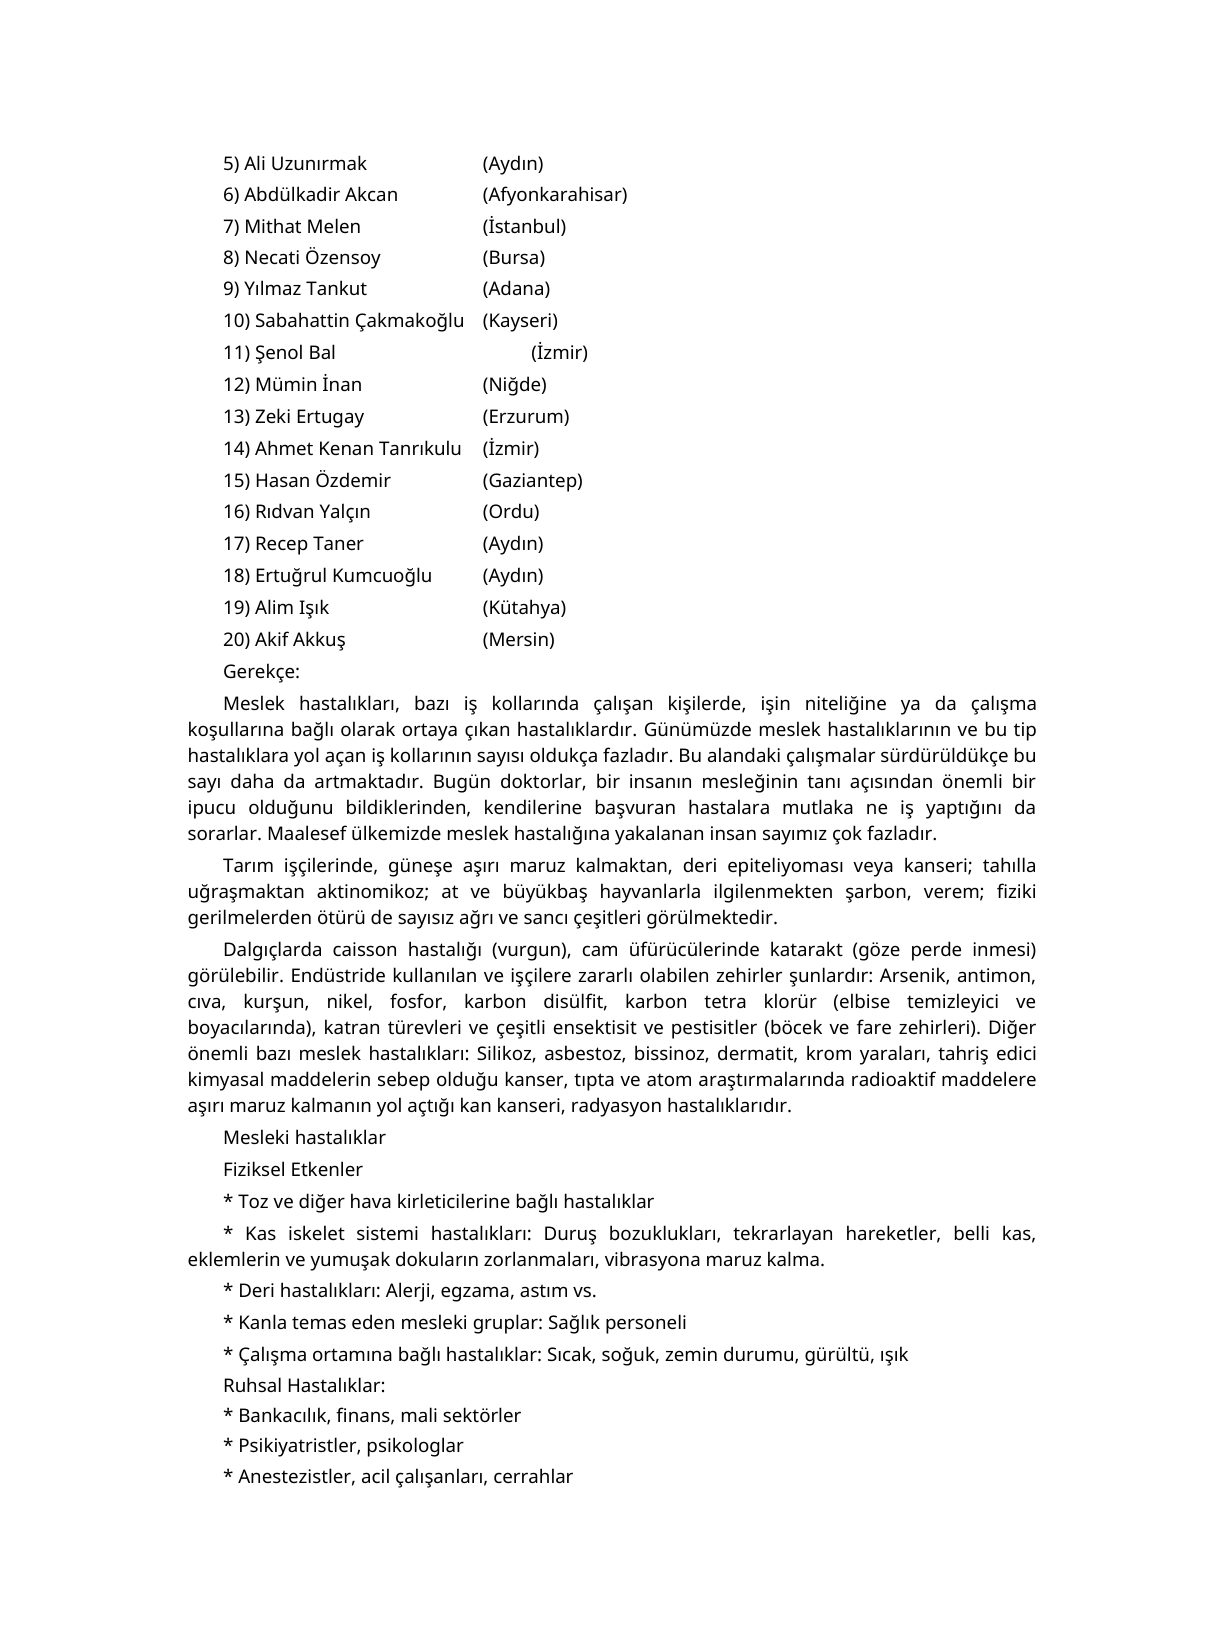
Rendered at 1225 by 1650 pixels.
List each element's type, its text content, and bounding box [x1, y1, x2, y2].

text 15) Hasan Özdemir (Gaziantep) [187, 466, 1037, 492]
text 17) Recep Taner (Aydın) [187, 530, 1037, 556]
text * Toz ve diğer hava kirleticilerine bağlı hastalıklar [187, 1187, 1037, 1213]
text Dalgıçlarda caisson hastalığı (vurgun), cam üfürücülerinde katarakt (göze perde inmesi) görülebilir. Endüstride kullanılan ve işçilere zararlı olabilen zehirler şunlardır: Arsenik, antimon, cıva, kurşun, nikel, fosfor, karbon disülfit, karbon tetra klorür (elbise temizleyici ve boyacılarında), katran türevleri ve çeşitli ensektisit ve pestisitler (böcek ve fare zehirleri). Diğer önemli bazı meslek hastalıkları: Silikoz, asbestoz, bissinoz, dermatit, krom yaraları, tahriş edici kimyasal maddelerin sebep olduğu kanser, tıpta ve atom araştırmalarında radioaktif maddelere aşırı maruz kalmanın yol açtığı kan kanseri, radyasyon hastalıklarıdır. [187, 935, 1037, 1118]
text 10) Sabahattin Çakmakoğlu (Kayseri) [187, 307, 1037, 333]
text 9) Yılmaz Tankut (Adana) [187, 275, 1037, 301]
text 7) Mithat Melen (İstanbul) [187, 213, 1037, 238]
text 12) Mümin İnan (Niğde) [187, 371, 1037, 397]
text * Kanla temas eden mesleki gruplar: Sağlık personeli [187, 1309, 1037, 1335]
text * Anestezistler, acil çalışanları, cerrahlar [187, 1463, 1037, 1488]
text 20) Akif Akkuş (Mersin) [187, 626, 1037, 652]
text Fiziksel Etkenler [187, 1155, 1037, 1181]
text 11) Şenol Bal (İzmir) [187, 339, 1037, 365]
text Gerekçe: [187, 657, 1037, 683]
text 6) Abdülkadir Akcan (Afyonkarahisar) [187, 181, 1037, 207]
text 19) Alim Işık (Kütahya) [187, 594, 1037, 620]
text * Deri hastalıkları: Alerji, egzama, astım vs. [187, 1277, 1037, 1303]
text 14) Ahmet Kenan Tanrıkulu (İzmir) [187, 434, 1037, 460]
text Tarım işçilerinde, güneşe aşırı maruz kalmaktan, deri epiteliyoması veya kanseri; tahılla uğraşmaktan aktinomikoz; at ve büyükbaş hayvanlarla ilgilenmekten şarbon, verem; fiziki gerilmelerden ötürü de sayısız ağrı ve sancı çeşitleri görülmektedir. [187, 851, 1037, 929]
text 5) Ali Uzunırmak (Aydın) [187, 150, 1037, 176]
text * Çalışma ortamına bağlı hastalıklar: Sıcak, soğuk, zemin durumu, gürültü, ışık [187, 1341, 1037, 1367]
text * Kas iskelet sistemi hastalıkları: Duruş bozuklukları, tekrarlayan hareketler, belli kas, eklemlerin ve yumuşak dokuların zorlanmaları, vibrasyona maruz kalma. [187, 1219, 1037, 1271]
text 18) Ertuğrul Kumcuoğlu (Aydın) [187, 562, 1037, 588]
text 8) Necati Özensoy (Bursa) [187, 244, 1037, 269]
text * Bankacılık, finans, mali sektörler [187, 1403, 1037, 1427]
text Meslek hastalıkları, bazı iş kollarında çalışan kişilerde, işin niteliğine ya da çalışma koşullarına bağlı olarak ortaya çıkan hastalıklardır. Günümüzde meslek hastalıklarının ve bu tip hastalıklara yol açan iş kollarının sayısı oldukça fazladır. Bu alandaki çalışmalar sürdürüldükçe bu sayı daha da artmaktadır. Bugün doktorlar, bir insanın mesleğinin tanı açısından önemli bir ipucu olduğunu bildiklerinden, kendilerine başvuran hastalara mutlaka ne iş yaptığını da sorarlar. Maalesef ülkemizde meslek hastalığına yakalanan insan sayımız çok fazladır. [187, 689, 1037, 846]
text Mesleki hastalıklar [187, 1123, 1037, 1149]
text Ruhsal Hastalıklar: [187, 1373, 1037, 1397]
text 16) Rıdvan Yalçın (Ordu) [187, 498, 1037, 524]
text * Psikiyatristler, psikologlar [187, 1433, 1037, 1458]
text 13) Zeki Ertugay (Erzurum) [187, 402, 1037, 428]
